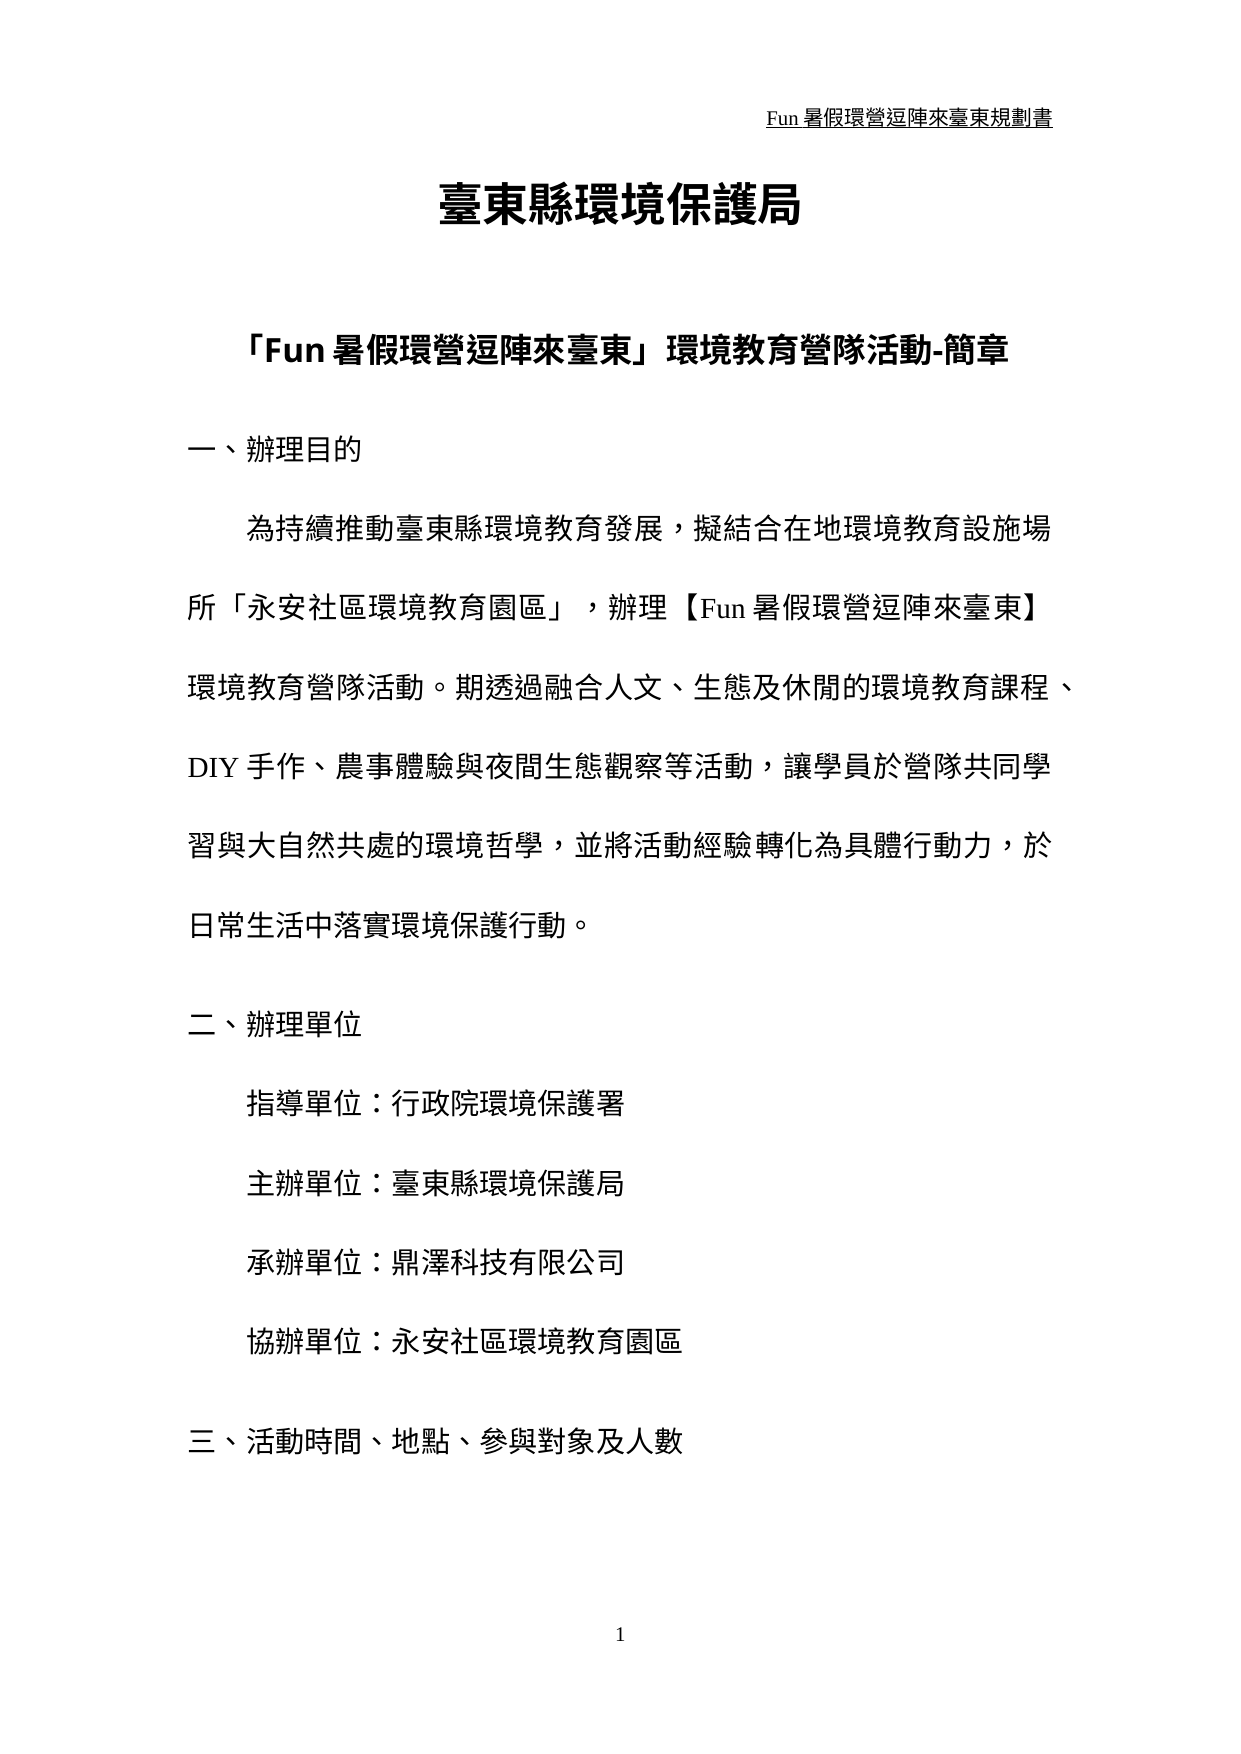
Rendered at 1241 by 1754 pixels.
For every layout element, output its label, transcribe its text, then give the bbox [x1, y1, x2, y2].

text 「Fun暑假環營逗陣來臺東」環境教育營隊活動-簡章 [187, 308, 1053, 388]
text 協辦單位：永安社區環境教育園區 [187, 1301, 1053, 1380]
text 臺東縣環境保護局 [187, 163, 1053, 236]
list 辦理目的 [187, 408, 1053, 487]
text 承辦單位：鼎澤科技有限公司 [187, 1221, 1053, 1301]
list 辦理單位 [187, 983, 1053, 1062]
text 指導單位：行政院環境保護署 [187, 1062, 1053, 1142]
text 為持續推動臺東縣環境教育發展，擬結合在地環境教育設施場所「永安社區環境教育園區」，辦理【Fun暑假環營逗陣來臺東】環境教育營隊活動。期透過融合人文、生態及休閒的環境教育課程、DIY手作、農事體驗與夜間生態觀察等活動，讓學員於營隊共同學習與大自然共處的環境哲學，並將活動經驗轉化為具體行動力，於日常生活中落實環境保護行動。 [187, 487, 1053, 963]
list 活動時間、地點、參與對象及人數 [187, 1400, 1053, 1479]
text 主辦單位：臺東縣環境保護局 [187, 1142, 1053, 1221]
